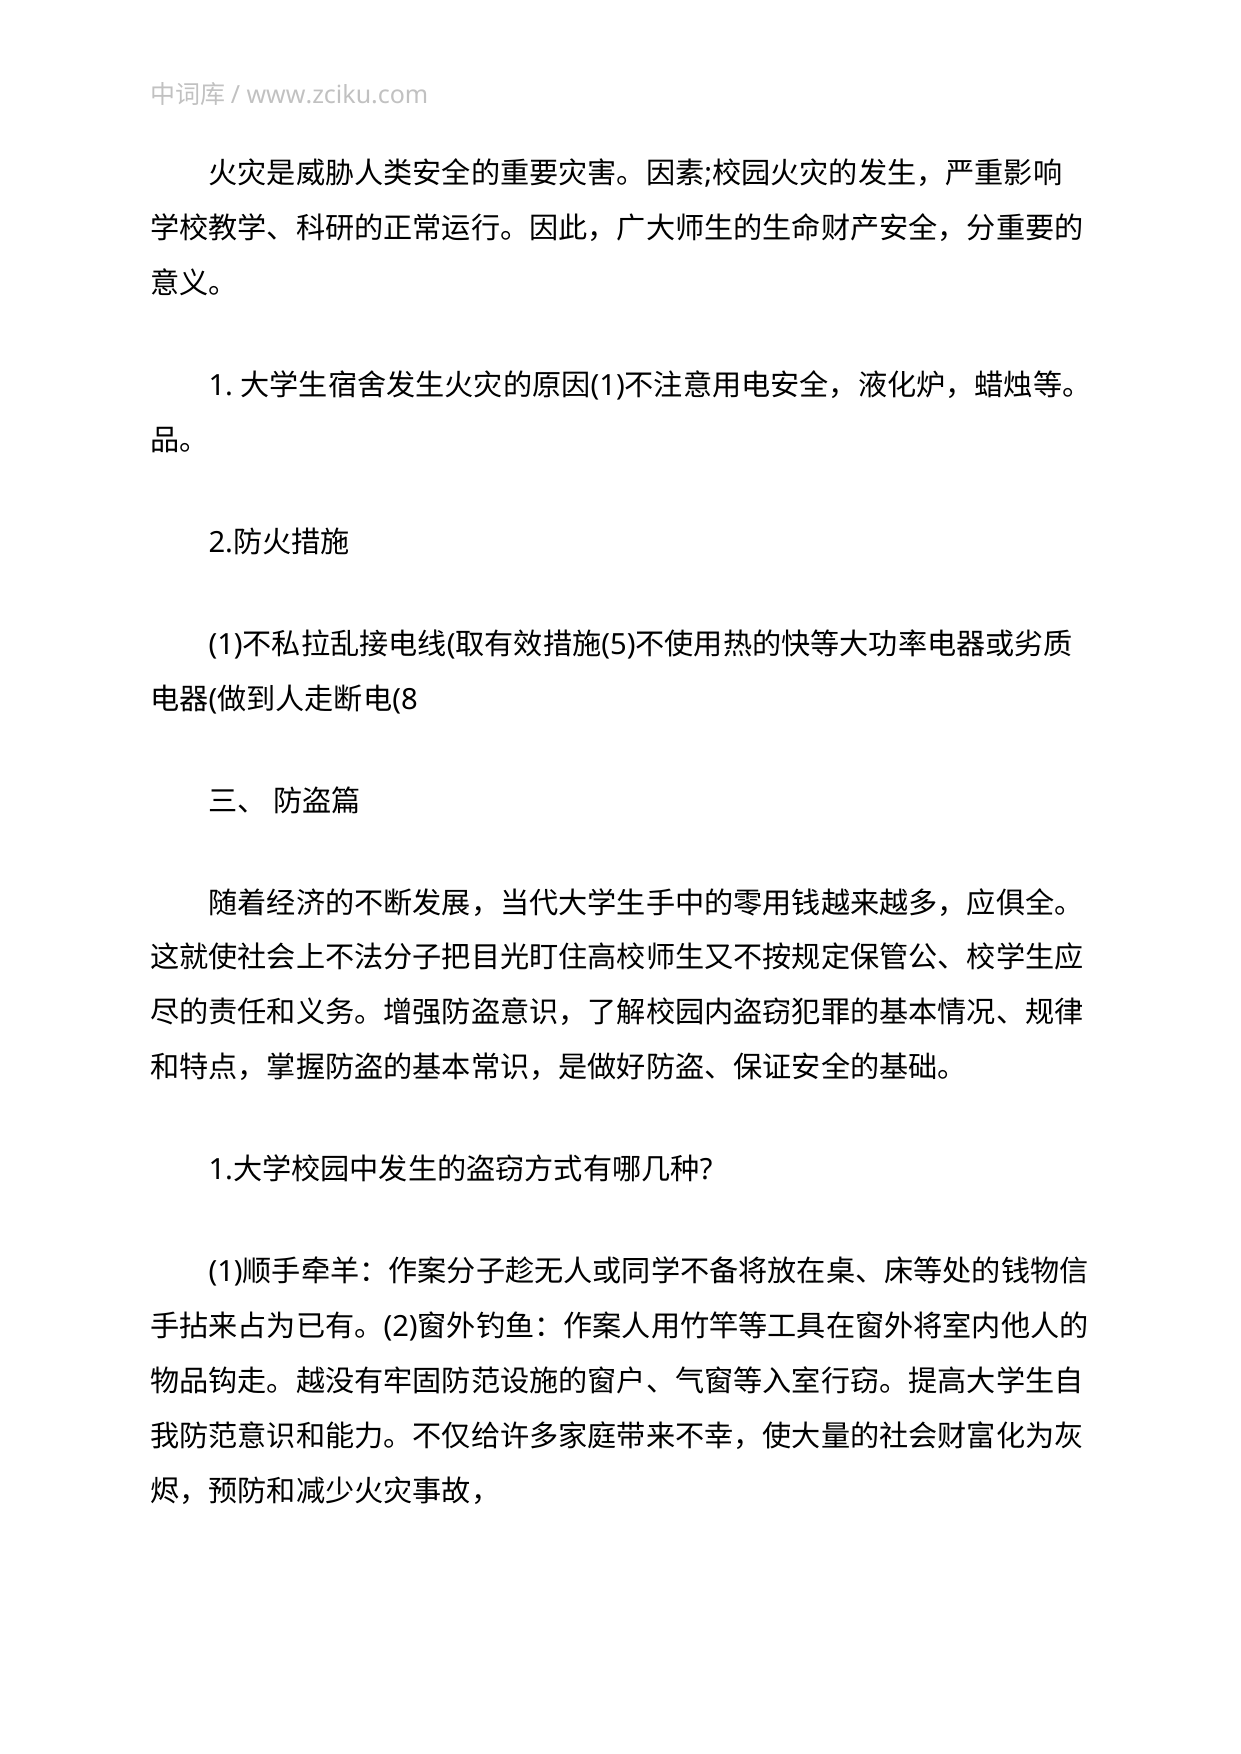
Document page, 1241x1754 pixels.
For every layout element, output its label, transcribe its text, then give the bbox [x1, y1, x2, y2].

text (1)不私拉乱接电线(取有效措施(5)不使用热的快等大功率电器或劣质电器(做到人走断电(8 [150, 620, 1090, 718]
text 火灾是威胁人类安全的重要灾害。因素;校园火灾的发生，严重影响学校教学、科研的正常运行。因此，广大师生的生命财产安全，分重要的意义。 [150, 150, 1090, 302]
text 随着经济的不断发展，当代大学生手中的零用钱越来越多，应俱全。这就使社会上不法分子把目光盯住高校师生又不按规定保管公、校学生应尽的责任和义务。增强防盗意识，了解校园内盗窃犯罪的基本情况、规律和特点，掌握防盗的基本常识，是做好防盗、保证安全的基础。 [150, 879, 1090, 1086]
text 1. 大学生宿舍发生火灾的原因(1)不注意用电安全，液化炉，蜡烛等。品。 [150, 362, 1090, 459]
text 三、 防盗篇 [150, 777, 1090, 820]
text 2.防火措施 [150, 518, 1090, 561]
text 1.大学校园中发生的盗窃方式有哪几种? [150, 1146, 1090, 1188]
text (1)顺手牵羊：作案分子趁无人或同学不备将放在桌、床等处的钱物信手拈来占为已有。(2)窗外钓鱼：作案人用竹竿等工具在窗外将室内他人的物品钩走。越没有牢固防范设施的窗户、气窗等入室行窃。提高大学生自我防范意识和能力。不仅给许多家庭带来不幸，使大量的社会财富化为灰烬，预防和减少火灾事故， [150, 1248, 1090, 1510]
